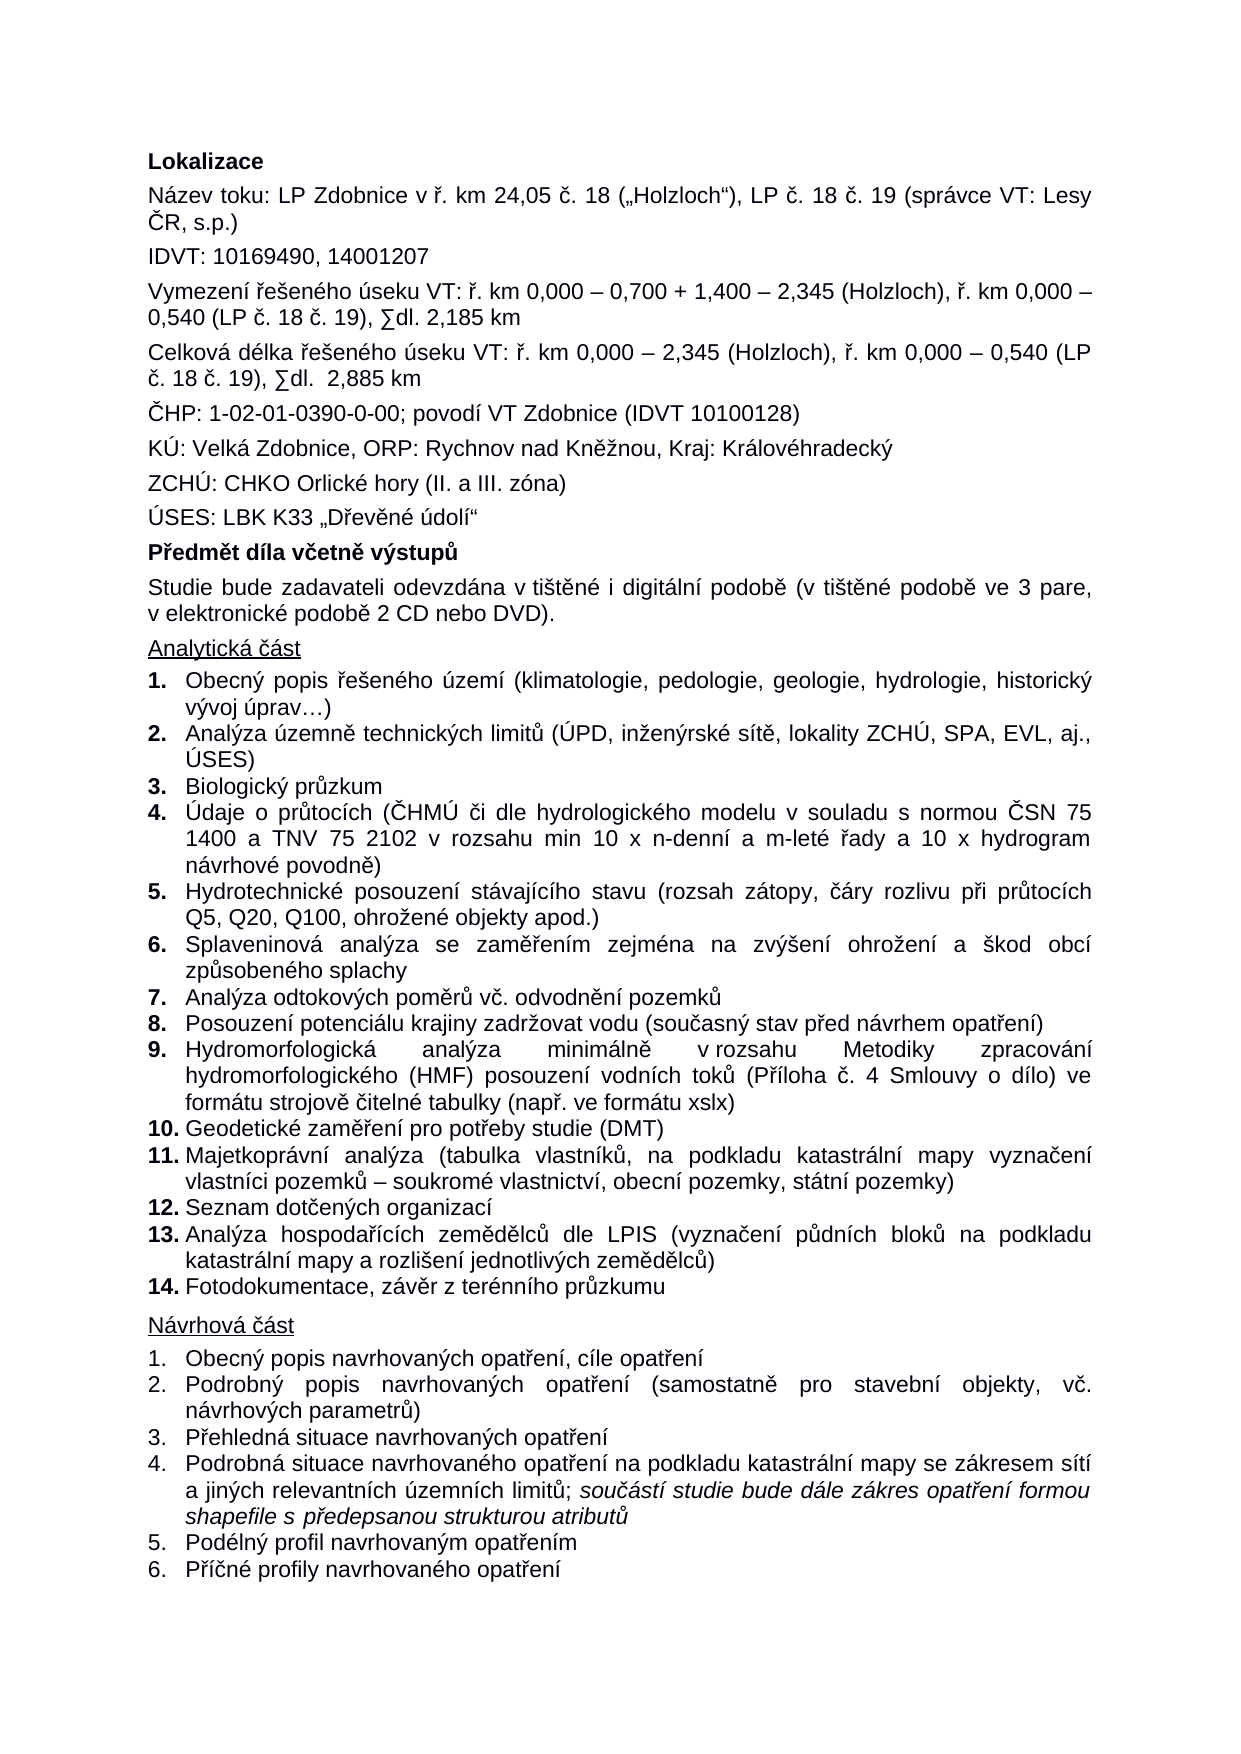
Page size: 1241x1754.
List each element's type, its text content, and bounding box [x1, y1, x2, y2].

list Geodetické zaměření pro potřeby studie (DMT) [148, 1115, 1093, 1142]
list Analýza územně technických limitů (ÚPD, inženýrské sítě, lokality ZCHÚ, SPA, EVL, aj., ÚSES) [148, 720, 1093, 773]
text IDVT: 10169490, 14001207 [148, 243, 1093, 270]
text KÚ: Velká Zdobnice, ORP: Rychnov nad Kněžnou, Kraj: Královéhradecký [148, 435, 1093, 461]
list Hydromorfologická analýza minimálně v rozsahu Metodiky zpracování hydromorfologického (HMF) posouzení vodních toků (Příloha č. 4 Smlouvy o dílo) ve formátu strojově čitelné tabulky (např. ve formátu xslx) [148, 1036, 1093, 1115]
list Majetkoprávní analýza (tabulka vlastníků, na podkladu katastrální mapy vyznačení vlastníci pozemků – soukromé vlastnictví, obecní pozemky, státní pozemky) [148, 1142, 1093, 1194]
list Obecný popis navrhovaných opatření, cíle opatření [148, 1345, 1093, 1371]
text Vymezení řešeného úseku VT: ř. km 0,000 – 0,700 + 1,400 – 2,345 (Holzloch), ř. km 0,000 – 0,540 (LP č. 18 č. 19), ∑dl. 2,185 km [148, 278, 1093, 331]
list Příčné profily navrhovaného opatření [148, 1556, 1093, 1582]
list Podélný profil navrhovaným opatřením [148, 1529, 1093, 1556]
list Fotodokumentace, závěr z terénního průzkumu [148, 1273, 1093, 1300]
text Předmět díla včetně výstupů [148, 539, 1093, 565]
text ÚSES: LBK K33 „Dřevěné údolí“ [148, 504, 1093, 531]
list Analýza odtokových poměrů vč. odvodnění pozemků [148, 983, 1093, 1010]
list Posouzení potenciálu krajiny zadržovat vodu (současný stav před návrhem opatření) [148, 1010, 1093, 1036]
text ZCHÚ: CHKO Orlické hory (II. a III. zóna) [148, 469, 1093, 496]
list Podrobný popis navrhovaných opatření (samostatně pro stavební objekty, vč. návrhových parametrů) [148, 1371, 1093, 1424]
list Splaveninová analýza se zaměřením zejména na zvýšení ohrožení a škod obcí způsobeného splachy [148, 931, 1093, 983]
list Biologický průzkum [148, 773, 1093, 799]
list Podrobná situace navrhovaného opatření na podkladu katastrální mapy se zákresem sítí a jiných relevantních územních limitů; součástí studie bude dále zákres opatření formou shapefile s předepsanou strukturou atributů [148, 1450, 1093, 1529]
list Obecný popis řešeného území (klimatologie, pedologie, geologie, hydrologie, historický vývoj úprav…) [148, 667, 1093, 720]
text Lokalizace [148, 148, 1093, 174]
text Studie bude zadavateli odevzdána v tištěné i digitální podobě (v tištěné podobě ve 3 pare, v elektronické podobě 2 CD nebo DVD). [148, 573, 1093, 626]
list Analýza hospodařících zemědělců dle LPIS (vyznačení půdních bloků na podkladu katastrální mapy a rozlišení jednotlivých zemědělců) [148, 1221, 1093, 1273]
text Název toku: LP Zdobnice v ř. km 24,05 č. 18 („Holzloch“), LP č. 18 č. 19 (správce VT: Lesy ČR, s.p.) [148, 182, 1093, 235]
list Přehledná situace navrhovaných opatření [148, 1424, 1093, 1450]
list Údaje o průtocích (ČHMÚ či dle hydrologického modelu v souladu s normou ČSN 75 1400 a TNV 75 2102 v rozsahu min 10 x n-denní a m-leté řady a 10 x hydrogram návrhové povodně) [148, 799, 1093, 878]
list Hydrotechnické posouzení stávajícího stavu (rozsah zátopy, čáry rozlivu při průtocích Q5, Q20, Q100, ohrožené objekty apod.) [148, 878, 1093, 931]
text Návrhová část [148, 1312, 1093, 1338]
text ČHP: 1-02-01-0390-0-00; povodí VT Zdobnice (IDVT 10100128) [148, 400, 1093, 426]
text Analytická část [148, 634, 1093, 661]
text Celková délka řešeného úseku VT: ř. km 0,000 – 2,345 (Holzloch), ř. km 0,000 – 0,540 (LP č. 18 č. 19), ∑dl. 2,885 km [148, 339, 1093, 392]
list Seznam dotčených organizací [148, 1194, 1093, 1221]
